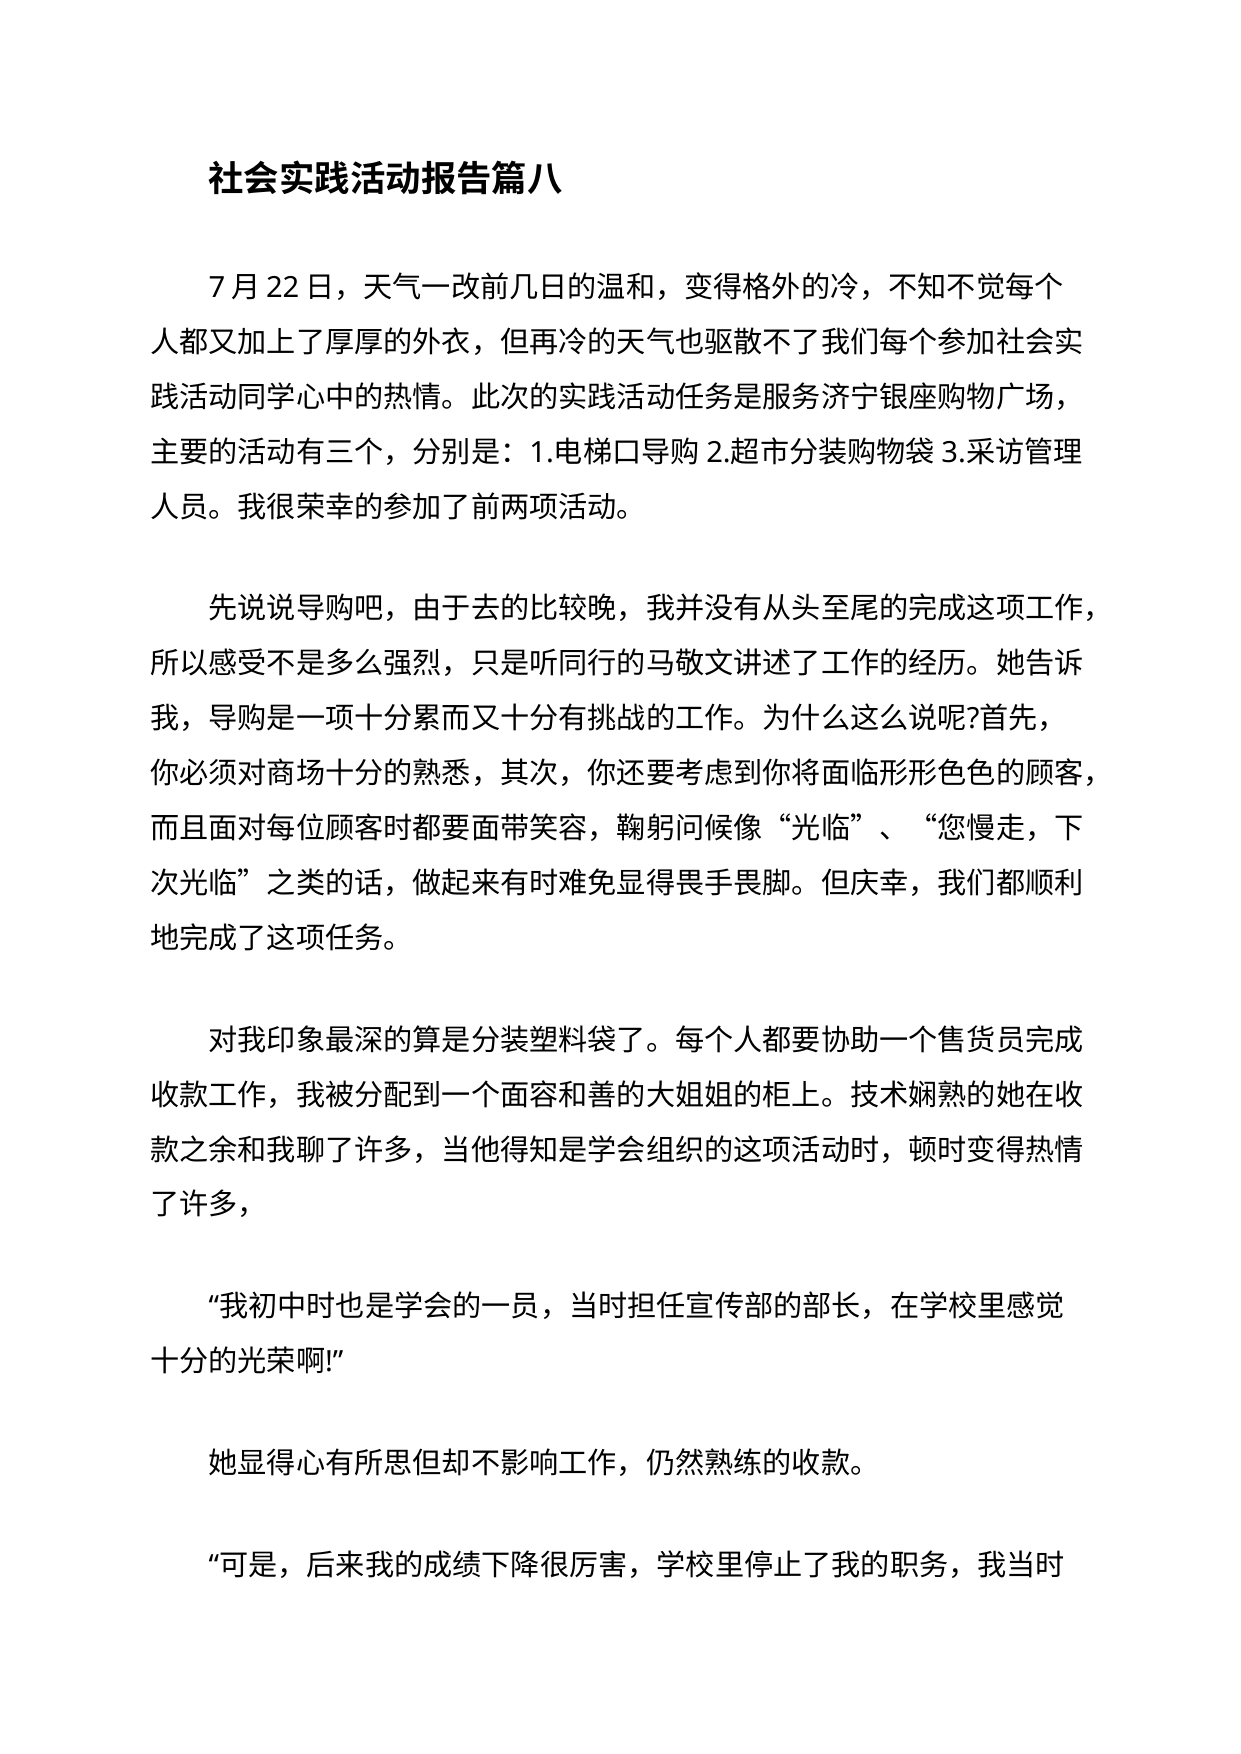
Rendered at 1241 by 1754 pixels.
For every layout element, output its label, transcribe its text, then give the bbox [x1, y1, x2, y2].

text 7月22日，天气一改前几日的温和，变得格外的冷，不知不觉每个人都又加上了厚厚的外衣，但再冷的天气也驱散不了我们每个参加社会实践活动同学心中的热情。此次的实践活动任务是服务济宁银座购物广场，主要的活动有三个，分别是：1.电梯口导购 2.超市分装购物袋 3.采访管理人员。我很荣幸的参加了前两项活动。 [150, 263, 1090, 526]
text “我初中时也是学会的一员，当时担任宣传部的部长，在学校里感觉十分的光荣啊!” [150, 1283, 1090, 1380]
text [150, 1541, 1090, 1584]
text 先说说导购吧，由于去的比较晚，我并没有从头至尾的完成这项工作，所以感受不是多么强烈，只是听同行的马敬文讲述了工作的经历。她告诉我，导购是一项十分累而又十分有挑战的工作。为什么这么说呢?首先，你必须对商场十分的熟悉，其次，你还要考虑到你将面临形形色色的顾客，而且面对每位顾客时都要面带笑容，鞠躬问候像“光临”、“您慢走，下次光临”之类的话，做起来有时难免显得畏手畏脚。但庆幸，我们都顺利地完成了这项任务。 [150, 585, 1090, 957]
text 她显得心有所思但却不影响工作，仍然熟练的收款。 [150, 1440, 1090, 1482]
text 对我印象最深的算是分装塑料袋了。每个人都要协助一个售货员完成收款工作，我被分配到一个面容和善的大姐姐的柜上。技术娴熟的她在收款之余和我聊了许多，当他得知是学会组织的这项活动时，顿时变得热情了许多， [150, 1016, 1090, 1223]
text 社会实践活动报告篇八 [150, 150, 1090, 201]
